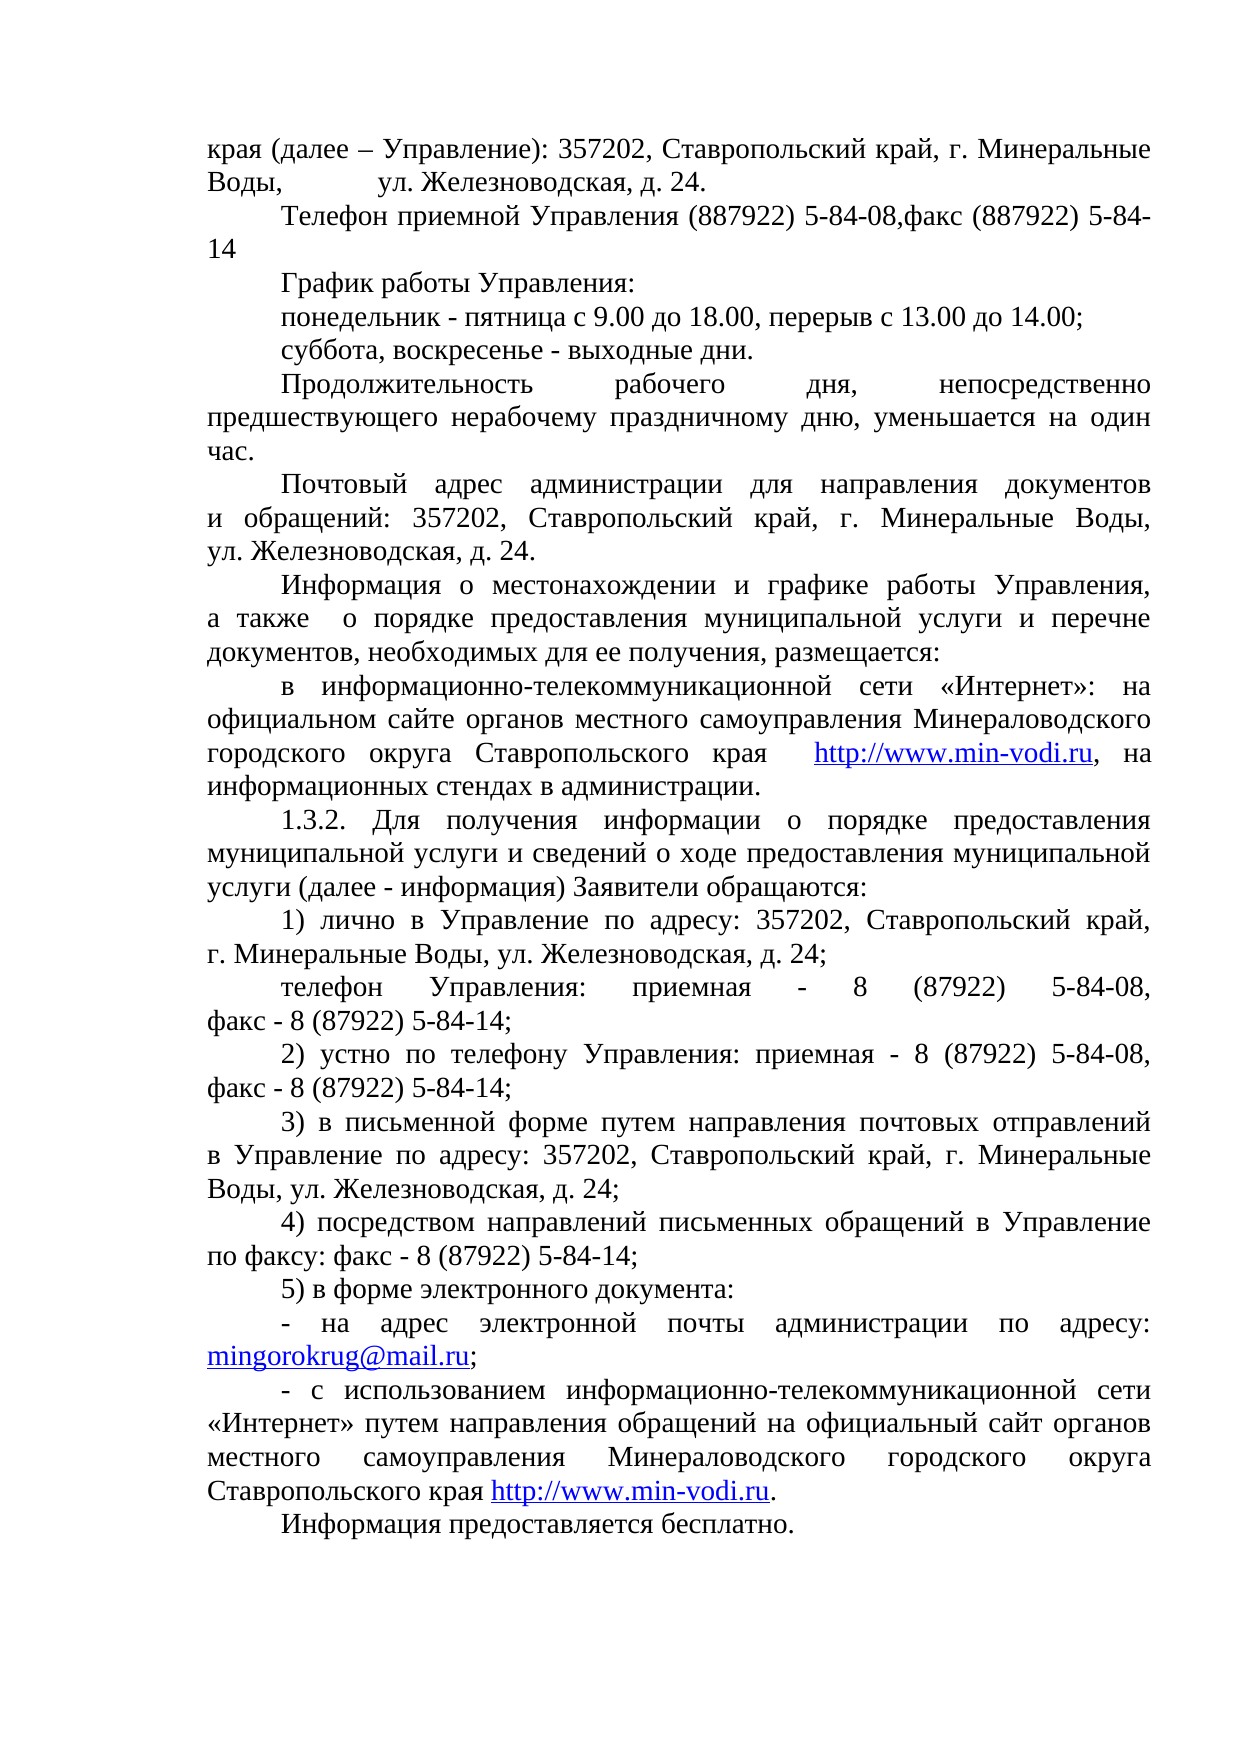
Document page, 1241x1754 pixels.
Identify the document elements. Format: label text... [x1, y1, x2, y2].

text 4) посредством направлений письменных обращений в Управление по факсу: факс - 8 (87922) 5-84-14; [207, 1204, 1152, 1271]
text 3) в письменной форме путем направления почтовых отправлений в Управление по адресу: 357202, Ставропольский край, г. Минеральные Воды, ул. Железноводская, д. 24; [207, 1104, 1152, 1204]
text Продолжительность рабочего дня, непосредственно предшествующего нерабочему праздничному дню, уменьшается на один час. [207, 366, 1152, 466]
text телефон Управления: приемная - 8 (87922) 5-84-08, факс - 8 (87922) 5-84-14; [207, 969, 1152, 1037]
text 1.3.2. Для получения информации о порядке предоставления муниципальной услуги и сведений о ходе предоставления муниципальной услуги (далее - информация) Заявители обращаются: [207, 802, 1152, 902]
text Информация о местонахождении и графике работы Управления, а также о порядке предоставления муниципальной услуги и перечне документов, необходимых для ее получения, размещается: [207, 567, 1152, 668]
text 1) лично в Управление по адресу: 357202, Ставропольский край, г. Минеральные Воды, ул. Железноводская, д. 24; [207, 902, 1152, 969]
text 5) в форме электронного документа: [207, 1271, 1152, 1305]
text в информационно-телекоммуникационной сети «Интернет»: на официальном сайте органов местного самоуправления Минераловодского городского округа Ставропольского края http://www.min-vodi.ru, на информационных стендах в администрации. [207, 668, 1152, 802]
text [207, 131, 1152, 198]
text Телефон приемной Управления (887922) 5-84-08,факс (887922) 5-84-14 [207, 198, 1152, 265]
text - на адрес электронной почты администрации по адресу: mingorokrug@mail.ru; [207, 1305, 1152, 1372]
text Информация предоставляется бесплатно. [207, 1506, 1152, 1540]
text 2) устно по телефону Управления: приемная - 8 (87922) 5-84-08, факс - 8 (87922) 5-84-14; [207, 1037, 1152, 1104]
text - с использованием информационно-телекоммуникационной сети «Интернет» путем направления обращений на официальный сайт органов местного самоуправления Минераловодского городского округа Ставропольского края http://www.min-vodi.ru. [207, 1372, 1152, 1506]
text суббота, воскресенье - выходные дни. [207, 332, 1152, 366]
text График работы Управления: [207, 265, 1152, 299]
text понедельник - пятница с 9.00 до 18.00, перерыв с 13.00 до 14.00; [207, 299, 1152, 332]
text Почтовый адрес администрации для направления документов и обращений: 357202, Ставропольский край, г. Минеральные Воды, ул. Железноводская, д. 24. [207, 466, 1152, 567]
